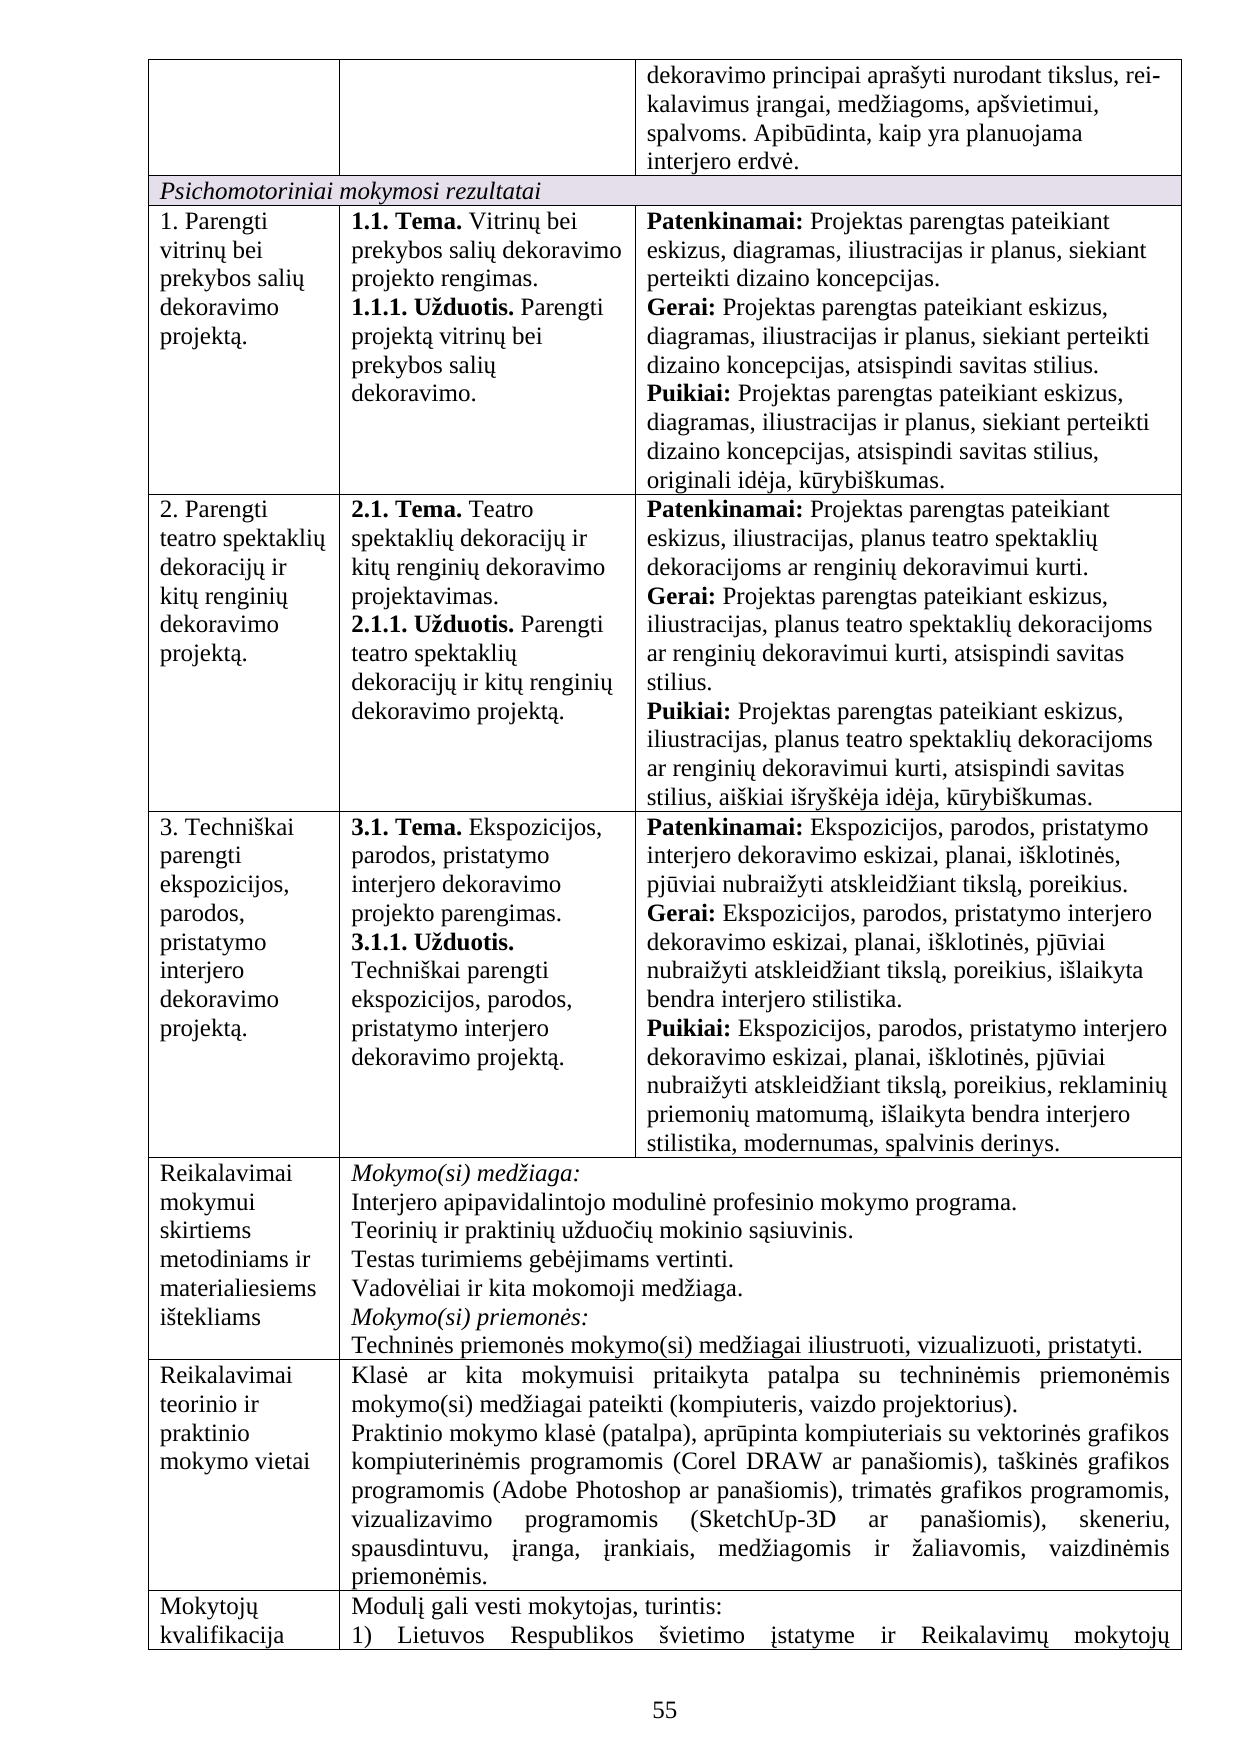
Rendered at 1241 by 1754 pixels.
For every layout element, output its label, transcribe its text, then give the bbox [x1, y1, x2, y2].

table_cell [149, 60, 339, 175]
table_cell 1.1. Tema. Vitrinų bei prekybos salių dekoravimo projekto rengimas. 1.1.1. Užduotis. Parengti projektą vitrinų bei prekybos salių dekoravimo. [340, 206, 635, 493]
table_cell Reikalavimai teorinio ir praktinio mokymo vietai [149, 1360, 339, 1590]
table_cell 1. Parengti vitrinų bei prekybos salių dekoravimo projektą. [149, 206, 339, 493]
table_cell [149, 1591, 339, 1649]
table_cell 3.1. Tema. Ekspozicijos, parodos, pristatymo interjero dekoravimo projekto parengimas. 3.1.1. Užduotis. Techniškai parengti ekspozicijos, parodos, pristatymo interjero dekoravimo projektą. [340, 812, 635, 1157]
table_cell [340, 60, 635, 175]
table_cell Patenkinamai: Ekspozicijos, parodos, pristatymo interjero dekoravimo eskizai, planai, išklotinės, pjūviai nubraižyti atskleidžiant tikslą, poreikius. Gerai: Ekspozicijos, parodos, pristatymo interjero dekoravimo eskizai, planai, išklotinės, pjūviai nubraižyti atskleidžiant tikslą, poreikius, išlaikyta bendra interjero stilistika. Puikiai: Ekspozicijos, parodos, pristatymo interjero dekoravimo eskizai, planai, išklotinės, pjūviai nubraižyti atskleidžiant tikslą, poreikius, reklaminių priemonių matomumą, išlaikyta bendra interjero stilistika, modernumas, spalvinis derinys. [636, 812, 1181, 1157]
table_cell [340, 1591, 1181, 1649]
table_cell 2.1. Tema. Teatro spektaklių dekoracijų ir kitų renginių dekoravimo projektavimas. 2.1.1. Užduotis. Parengti teatro spektaklių dekoracijų ir kitų renginių dekoravimo projektą. [340, 495, 635, 811]
table_cell Patenkinamai: Projektas parengtas pateikiant eskizus, diagramas, iliustracijas ir planus, siekiant perteikti dizaino koncepcijas. Gerai: Projektas parengtas pateikiant eskizus, diagramas, iliustracijas ir planus, siekiant perteikti dizaino koncepcijas, atsispindi savitas stilius. Puikiai: Projektas parengtas pateikiant eskizus, diagramas, iliustracijas ir planus, siekiant perteikti dizaino koncepcijas, atsispindi savitas stilius, originali idėja, kūrybiškumas. [636, 206, 1181, 493]
table_cell Psichomotoriniai mokymosi rezultatai [149, 176, 1181, 205]
table_cell Mokymo(si) medžiaga: Interjero apipavidalintojo modulinė profesinio mokymo programa. Teorinių ir praktinių užduočių mokinio sąsiuvinis. Testas turimiems gebėjimams vertinti. Vadovėliai ir kita mokomoji medžiaga. Mokymo(si) priemonės: Techninės priemonės mokymo(si) medžiagai iliustruoti, vizualizuoti, pristatyti. [340, 1158, 1181, 1359]
table_cell Patenkinamai: Projektas parengtas pateikiant eskizus, iliustracijas, planus teatro spektaklių dekoracijoms ar renginių dekoravimui kurti. Gerai: Projektas parengtas pateikiant eskizus, iliustracijas, planus teatro spektaklių dekoracijoms ar renginių dekoravimui kurti, atsispindi savitas stilius. Puikiai: Projektas parengtas pateikiant eskizus, iliustracijas, planus teatro spektaklių dekoracijoms ar renginių dekoravimui kurti, atsispindi savitas stilius, aiškiai išryškėja idėja, kūrybiškumas. [636, 495, 1181, 811]
table_cell Reikalavimai mokymui skirtiems metodiniams ir materialiesiems ištekliams [149, 1158, 339, 1359]
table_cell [636, 60, 1181, 175]
table_cell Klasė ar kita mokymuisi pritaikyta patalpa su techninėmis priemonėmis mokymo(si) medžiagai pateikti (kompiuteris, vaizdo projektorius). Praktinio mokymo klasė (patalpa), aprūpinta kompiuteriais su vektorinės grafikos kompiuterinėmis programomis (Corel DRAW ar panašiomis), taškinės grafikos programomis (Adobe Photoshop ar panašiomis), trimatės grafikos programomis, vizualizavimo programomis (SketchUp-3D ar panašiomis), skeneriu, spausdintuvu, įranga, įrankiais, medžiagomis ir žaliavomis, vaizdinėmis priemonėmis. [340, 1360, 1181, 1590]
table_cell 3. Techniškai parengti ekspozicijos, parodos, pristatymo interjero dekoravimo projektą. [149, 812, 339, 1157]
table_cell 2. Parengti teatro spektaklių dekoracijų ir kitų renginių dekoravimo projektą. [149, 495, 339, 811]
